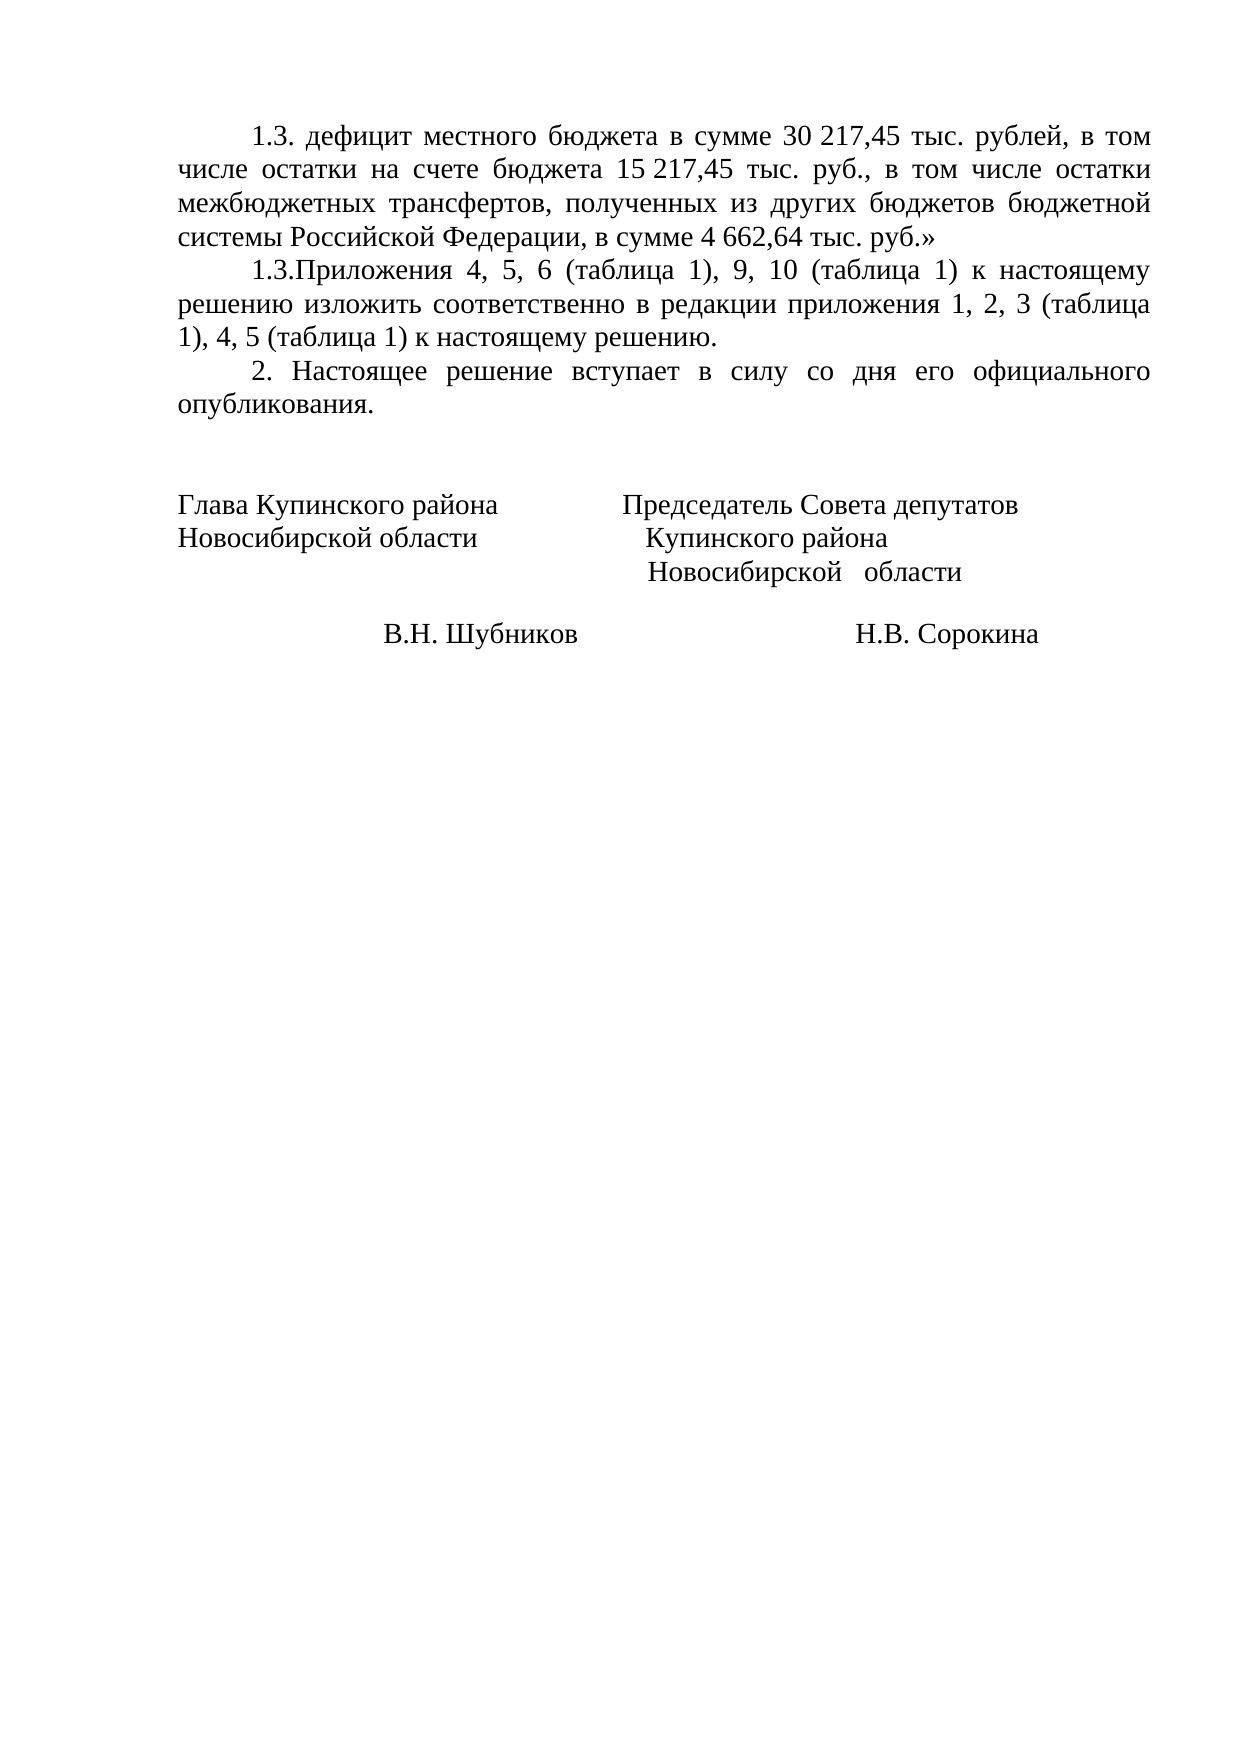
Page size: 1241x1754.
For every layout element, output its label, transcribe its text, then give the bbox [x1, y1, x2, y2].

text 2. Настоящее решение вступает в силу со дня его официального опубликования. [177, 353, 1152, 420]
text 1.3. дефицит местного бюджета в сумме 30 217,45 тыс. рублей, в том числе остатки на счете бюджета 15 217,45 тыс. руб., в том числе остатки межбюджетных трансфертов, полученных из других бюджетов бюджетной системы Российской Федерации, в сумме 4 662,64 тыс. руб.» [177, 118, 1152, 252]
text В.Н. Шубников Н.В. Сорокина [251, 616, 1152, 650]
text Глава Купинского района Председатель Совета депутатов [177, 487, 1152, 521]
text 1.3.Приложения 4, 5, 6 (таблица 1), 9, 10 (таблица 1) к настоящему решению изложить соответственно в редакции приложения 1, 2, 3 (таблица 1), 4, 5 (таблица 1) к настоящему решению. [177, 252, 1152, 353]
text Новосибирской области [398, 554, 1152, 588]
text Новосибирской области Купинского района [177, 521, 1152, 554]
